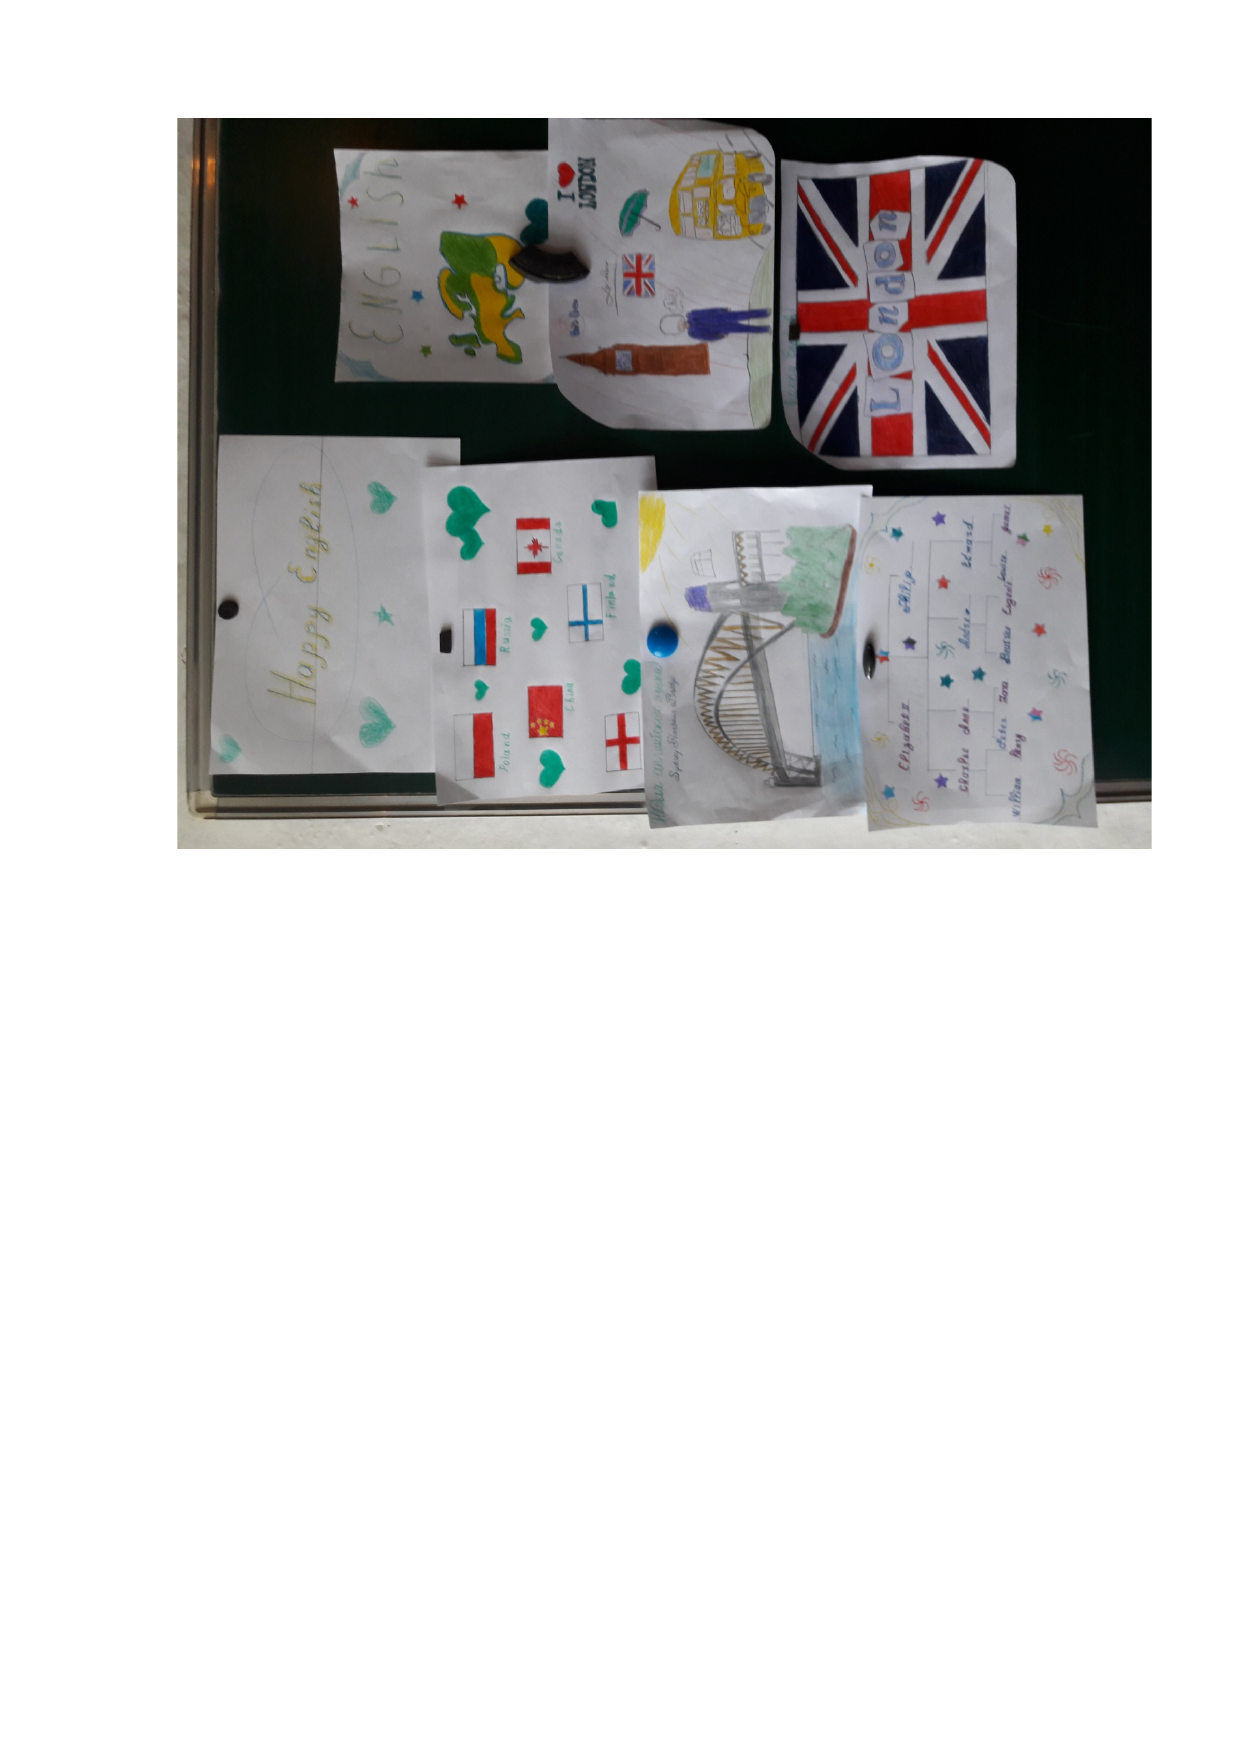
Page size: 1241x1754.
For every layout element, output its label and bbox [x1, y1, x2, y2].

picture [177, 118, 1152, 849]
